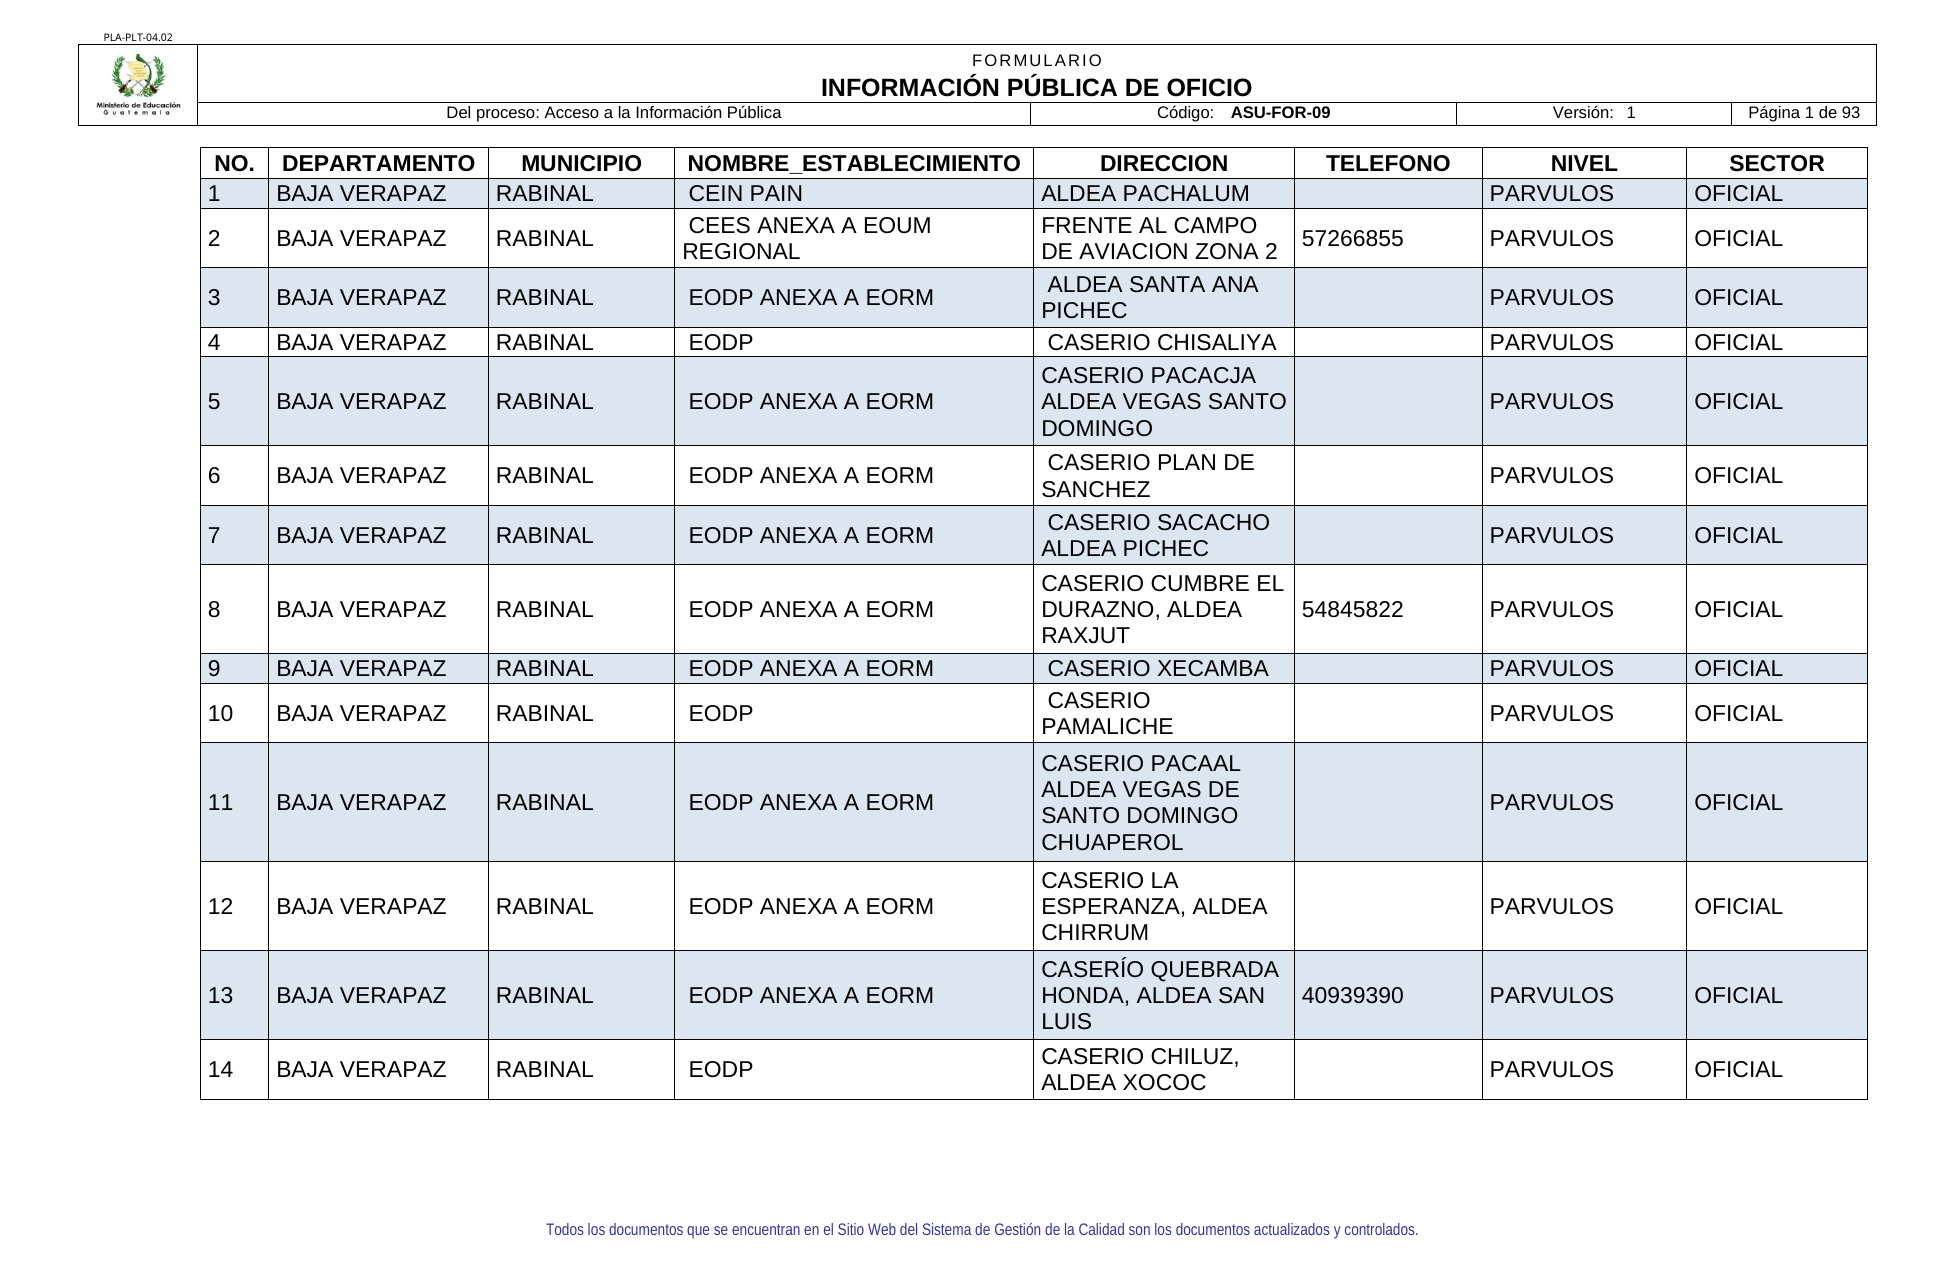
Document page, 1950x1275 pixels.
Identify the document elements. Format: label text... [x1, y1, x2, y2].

table_cell EODP ANEXA A EORM [675, 951, 1033, 1039]
table_cell [1295, 446, 1482, 505]
table_cell EODP ANEXA A EORM [675, 446, 1033, 505]
table_cell EODP ANEXA A EORM [675, 357, 1033, 445]
table_header SECTOR [1687, 148, 1867, 178]
table_cell [1295, 743, 1482, 861]
table_cell [1295, 328, 1482, 356]
table_cell RABINAL [489, 743, 674, 861]
table_cell RABINAL [489, 328, 674, 356]
table_cell BAJA VERAPAZ [269, 565, 488, 653]
table_cell EODP ANEXA A EORM [675, 506, 1033, 564]
table_cell [1295, 684, 1482, 742]
table_cell 1 [201, 179, 268, 208]
table_cell RABINAL [489, 179, 674, 208]
table_cell PARVULOS [1483, 506, 1686, 564]
table_cell 13 [201, 951, 268, 1039]
table_cell ALDEA SANTA ANA PICHEC [1034, 268, 1294, 327]
table_header NO. [201, 148, 268, 178]
table_cell PARVULOS [1483, 951, 1686, 1039]
table_cell CASERIO PACAAL ALDEA VEGAS DE SANTO DOMINGO CHUAPEROL [1034, 743, 1294, 861]
table_cell CASERIO PLAN DE SANCHEZ [1034, 446, 1294, 505]
table_cell 54845822 [1295, 565, 1482, 653]
table_cell OFICIAL [1687, 684, 1867, 742]
table_cell EODP [675, 1040, 1033, 1098]
table_cell RABINAL [489, 446, 674, 505]
table_cell BAJA VERAPAZ [269, 357, 488, 445]
table_cell [1295, 862, 1482, 950]
table_cell PARVULOS [1483, 446, 1686, 505]
table_cell CASERIO CUMBRE EL DURAZNO, ALDEA RAXJUT [1034, 565, 1294, 653]
table_cell OFICIAL [1687, 357, 1867, 445]
table_cell BAJA VERAPAZ [269, 328, 488, 356]
table_cell 2 [201, 209, 268, 267]
table_cell RABINAL [489, 357, 674, 445]
table_cell EODP ANEXA A EORM [675, 565, 1033, 653]
table_header MUNICIPIO [489, 148, 674, 178]
table_cell PARVULOS [1483, 743, 1686, 861]
table_cell CASERIO PAMALICHE [1034, 684, 1294, 742]
table_cell EODP ANEXA A EORM [675, 654, 1033, 683]
table_cell PARVULOS [1483, 1040, 1686, 1098]
table_cell BAJA VERAPAZ [269, 743, 488, 861]
table_cell OFICIAL [1687, 268, 1867, 327]
table_cell CASERIO CHISALIYA [1034, 328, 1294, 356]
table_cell RABINAL [489, 951, 674, 1039]
table_cell OFICIAL [1687, 743, 1867, 861]
table_cell CASERIO SACACHO ALDEA PICHEC [1034, 506, 1294, 564]
table_cell [1295, 357, 1482, 445]
table_cell 14 [201, 1040, 268, 1098]
table_cell OFICIAL [1687, 1040, 1867, 1098]
table_cell OFICIAL [1687, 654, 1867, 683]
table_cell 4 [201, 328, 268, 356]
table_cell 5 [201, 357, 268, 445]
table_cell 11 [201, 743, 268, 861]
table_cell RABINAL [489, 268, 674, 327]
table_cell PARVULOS [1483, 268, 1686, 327]
table_cell OFICIAL [1687, 506, 1867, 564]
table_cell CASERÍO QUEBRADA HONDA, ALDEA SAN LUIS [1034, 951, 1294, 1039]
table_cell 6 [201, 446, 268, 505]
table_cell OFICIAL [1687, 179, 1867, 208]
table_cell EODP [675, 684, 1033, 742]
table_cell BAJA VERAPAZ [269, 862, 488, 950]
table_cell PARVULOS [1483, 684, 1686, 742]
table_cell CEIN PAIN [675, 179, 1033, 208]
table_cell CASERIO XECAMBA [1034, 654, 1294, 683]
table_cell RABINAL [489, 506, 674, 564]
table_cell 40939390 [1295, 951, 1482, 1039]
table_cell PARVULOS [1483, 328, 1686, 356]
table_cell [1295, 1040, 1482, 1098]
table_header DIRECCION [1034, 148, 1294, 178]
table_cell EODP ANEXA A EORM [675, 862, 1033, 950]
table_cell 3 [201, 268, 268, 327]
table_cell 9 [201, 654, 268, 683]
table_cell PARVULOS [1483, 209, 1686, 267]
table_cell OFICIAL [1687, 209, 1867, 267]
table_cell 57266855 [1295, 209, 1482, 267]
table_cell BAJA VERAPAZ [269, 446, 488, 505]
table_cell BAJA VERAPAZ [269, 684, 488, 742]
table_cell BAJA VERAPAZ [269, 951, 488, 1039]
table_cell BAJA VERAPAZ [269, 654, 488, 683]
table_cell PARVULOS [1483, 179, 1686, 208]
table_cell [1295, 654, 1482, 683]
table_cell ALDEA PACHALUM [1034, 179, 1294, 208]
table_cell EODP ANEXA A EORM [675, 268, 1033, 327]
table_cell EODP ANEXA A EORM [675, 743, 1033, 861]
table_cell PARVULOS [1483, 565, 1686, 653]
table_cell RABINAL [489, 565, 674, 653]
table_cell BAJA VERAPAZ [269, 179, 488, 208]
table_cell EODP [675, 328, 1033, 356]
table_cell [1295, 179, 1482, 208]
table_cell PARVULOS [1483, 862, 1686, 950]
table_cell PARVULOS [1483, 654, 1686, 683]
table_cell RABINAL [489, 209, 674, 267]
picture [95, 51, 181, 117]
table_cell BAJA VERAPAZ [269, 1040, 488, 1098]
table_cell OFICIAL [1687, 328, 1867, 356]
table_cell CEES ANEXA A EOUM REGIONAL [675, 209, 1033, 267]
table_cell CASERIO LA ESPERANZA, ALDEA CHIRRUM [1034, 862, 1294, 950]
table_header DEPARTAMENTO [269, 148, 488, 178]
table_cell BAJA VERAPAZ [269, 209, 488, 267]
table_cell OFICIAL [1687, 446, 1867, 505]
table_cell BAJA VERAPAZ [269, 268, 488, 327]
table_cell PARVULOS [1483, 357, 1686, 445]
table_cell CASERIO CHILUZ, ALDEA XOCOC [1034, 1040, 1294, 1098]
table_cell RABINAL [489, 684, 674, 742]
table_cell BAJA VERAPAZ [269, 506, 488, 564]
table_cell OFICIAL [1687, 862, 1867, 950]
table_header NIVEL [1483, 148, 1686, 178]
table_cell 7 [201, 506, 268, 564]
table_cell OFICIAL [1687, 951, 1867, 1039]
table_cell 12 [201, 862, 268, 950]
table_cell 8 [201, 565, 268, 653]
table_cell RABINAL [489, 1040, 674, 1098]
table_cell [1295, 268, 1482, 327]
table_cell OFICIAL [1687, 565, 1867, 653]
table_cell CASERIO PACACJA ALDEA VEGAS SANTO DOMINGO [1034, 357, 1294, 445]
table_header NOMBRE_ESTABLECIMIENTO [675, 148, 1033, 178]
table_header TELEFONO [1295, 148, 1482, 178]
table_cell RABINAL [489, 862, 674, 950]
table_cell [1295, 506, 1482, 564]
table_cell FRENTE AL CAMPO DE AVIACION ZONA 2 [1034, 209, 1294, 267]
table_cell RABINAL [489, 654, 674, 683]
table_cell 10 [201, 684, 268, 742]
